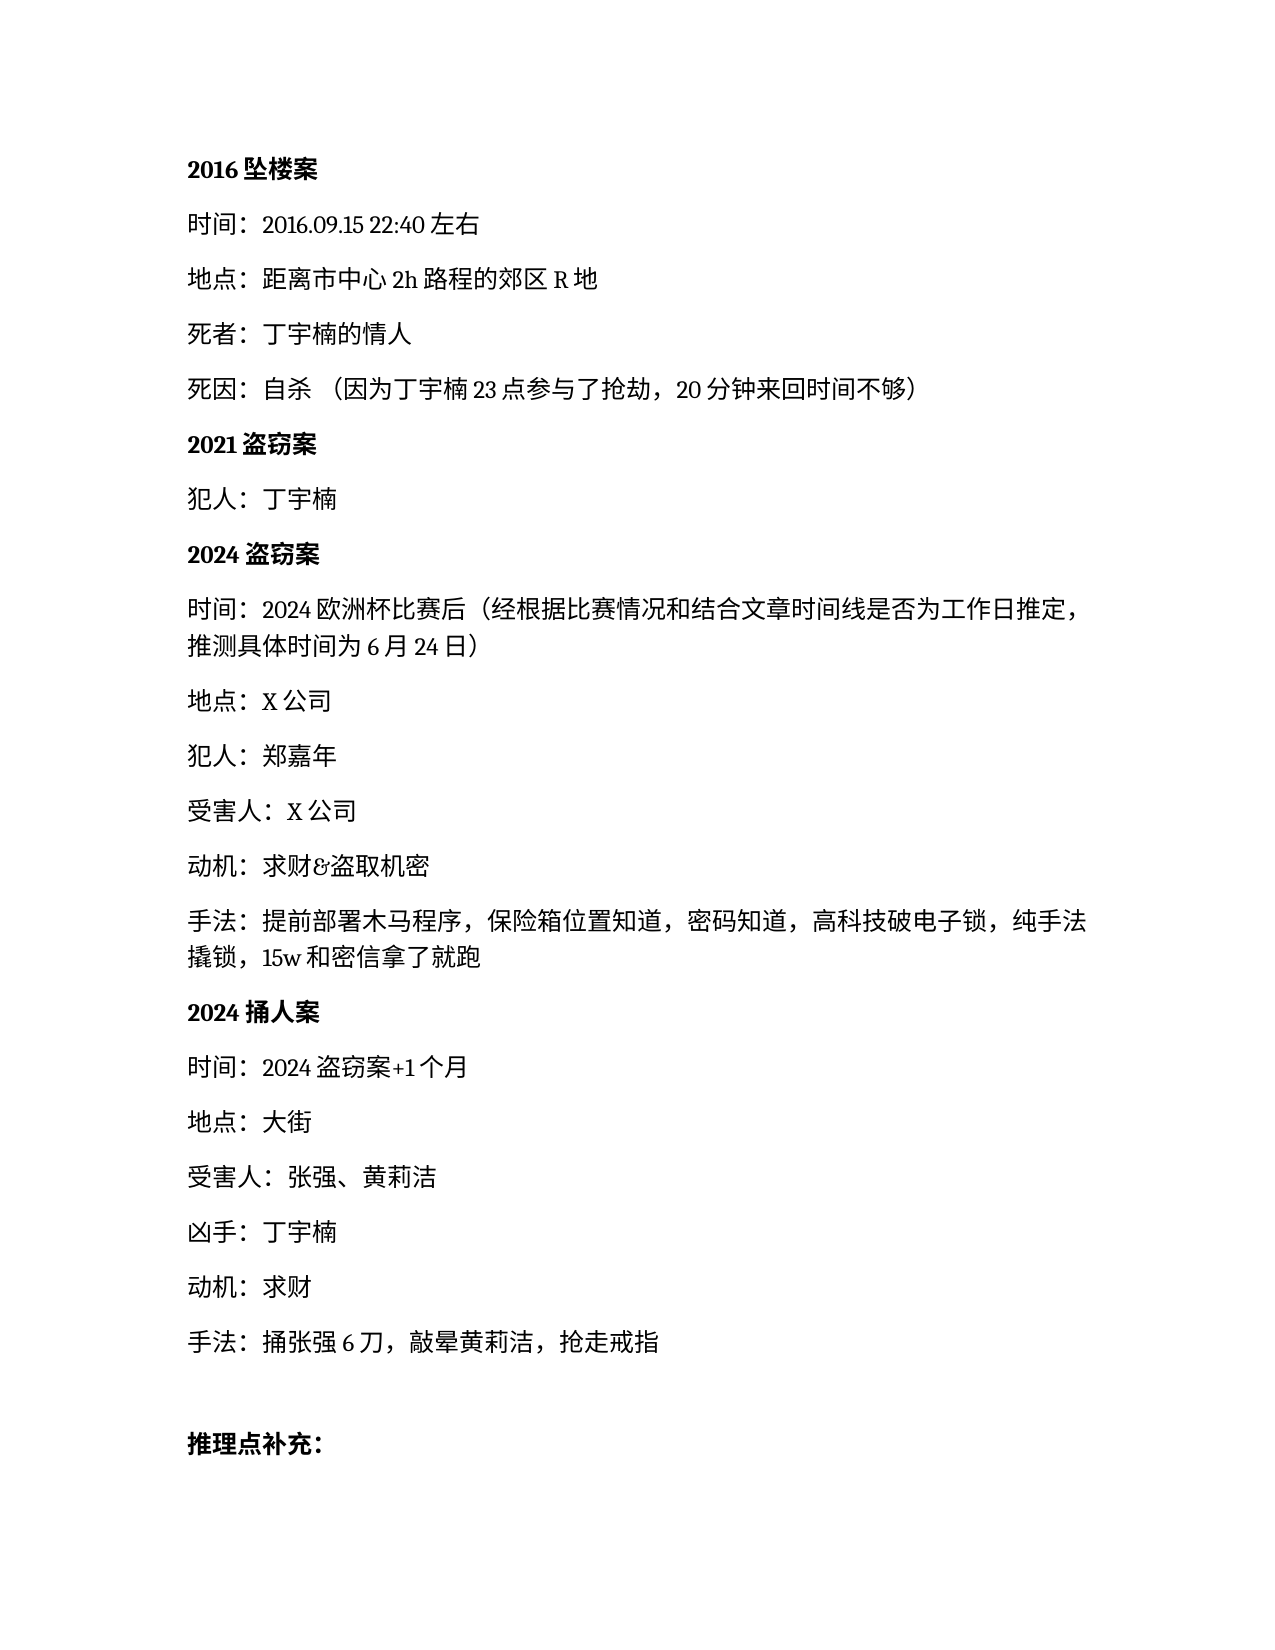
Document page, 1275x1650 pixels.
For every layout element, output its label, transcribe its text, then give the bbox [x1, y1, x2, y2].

text 2024盗窃案 [187, 535, 1087, 571]
text 地点：距离市中心2h路程的郊区R地 [187, 260, 1087, 296]
text 死者：丁宇楠的情人 [187, 315, 1087, 351]
text 受害人：张强、黄莉洁 [187, 1157, 1087, 1194]
text 动机：求财&盗取机密 [187, 846, 1087, 882]
text 凶手：丁宇楠 [187, 1212, 1087, 1249]
text 犯人：丁宇楠 [187, 480, 1087, 516]
text 死因：自杀 （因为丁宇楠23点参与了抢劫，20分钟来回时间不够） [187, 370, 1087, 406]
text 2021盗窃案 [187, 425, 1087, 461]
text 2016坠楼案 [187, 150, 1087, 186]
text 动机：求财 [187, 1267, 1087, 1304]
text 手法：提前部署木马程序，保险箱位置知道，密码知道，高科技破电子锁，纯手法撬锁，15w和密信拿了就跑 [187, 901, 1087, 974]
text 推理点补充： [187, 1425, 1087, 1461]
text 时间：2024欧洲杯比赛后（经根据比赛情况和结合文章时间线是否为工作日推定，推测具体时间为6月24日） [187, 590, 1087, 662]
text 犯人：郑嘉年 [187, 736, 1087, 772]
text 地点：X公司 [187, 681, 1087, 717]
text 手法：捅张强6刀，敲晕黄莉洁，抢走戒指 [187, 1322, 1087, 1359]
text 地点：大街 [187, 1102, 1087, 1139]
text 时间：2024盗窃案+1个月 [187, 1047, 1087, 1084]
text 2024捅人案 [187, 992, 1087, 1029]
text 时间：2016.09.15 22:40左右 [187, 205, 1087, 241]
text 受害人：X公司 [187, 791, 1087, 827]
